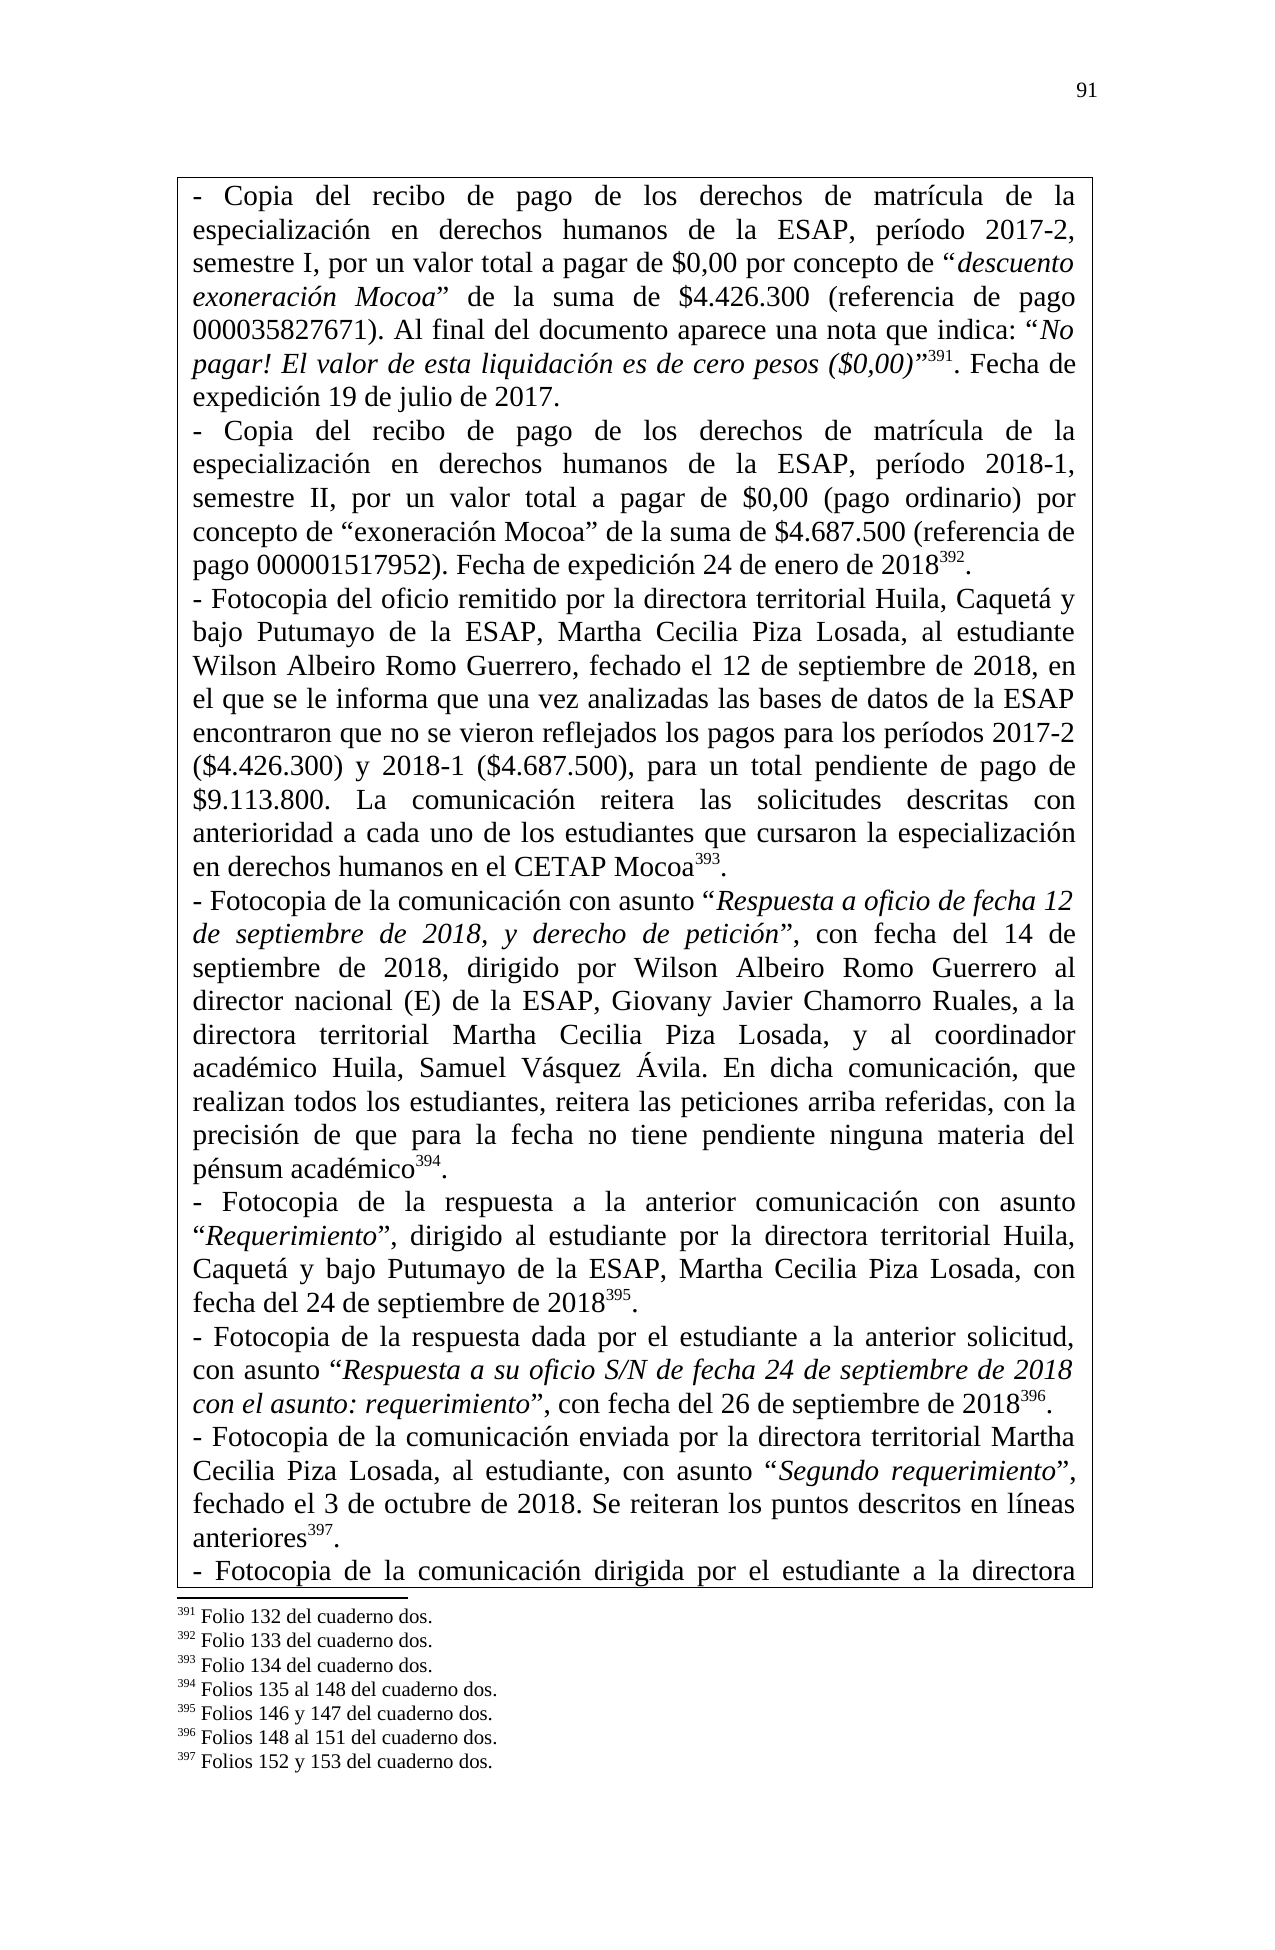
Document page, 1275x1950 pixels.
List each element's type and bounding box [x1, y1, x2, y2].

table_cell [178, 178, 1092, 1587]
